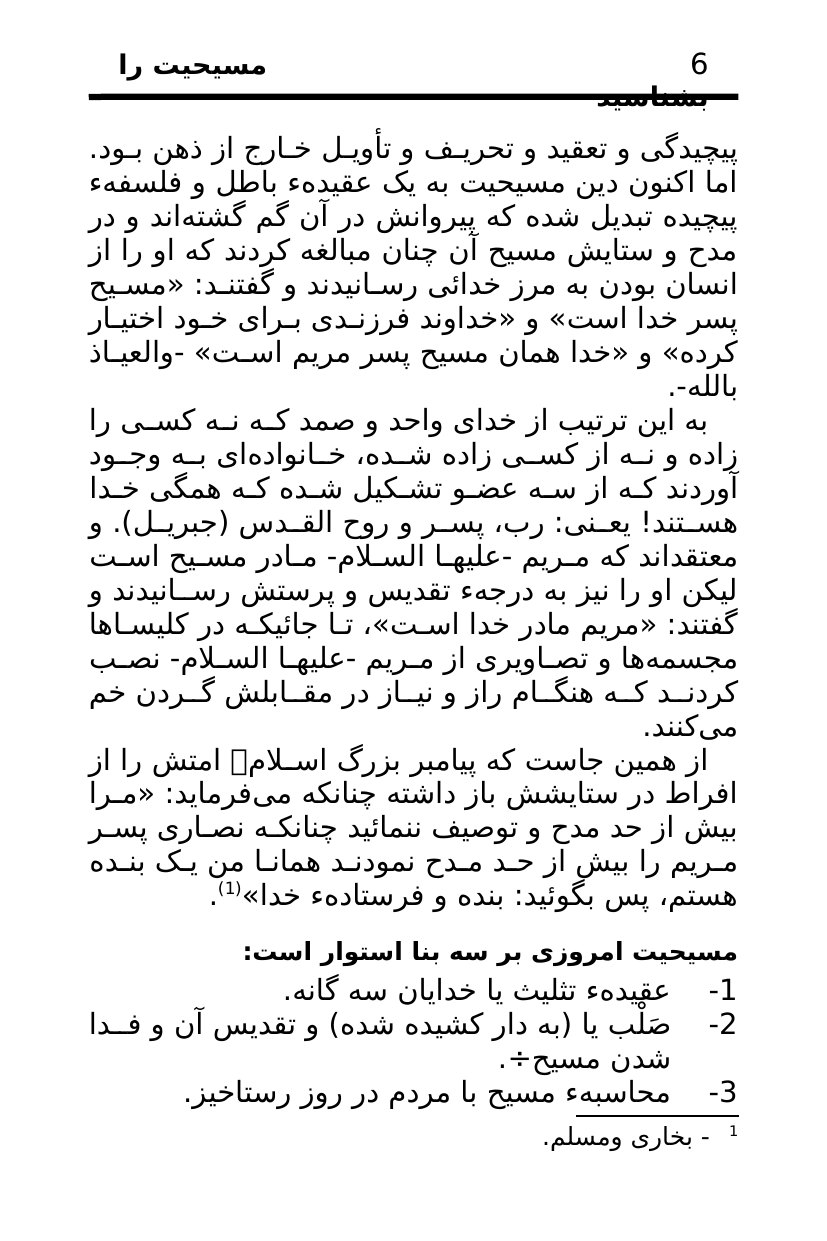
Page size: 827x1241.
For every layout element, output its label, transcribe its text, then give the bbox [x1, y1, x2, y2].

text مسیحیت امروزی بر سه بنا استوار است: [89, 938, 738, 967]
list عقیدهء تثلیث یا خدایان سه گانه. [89, 973, 708, 1007]
list صَلْب یا (به دار کشیده شده) و تقدیس آن و فدا شدن مسیح÷. [89, 1007, 708, 1075]
text از همین جاست که پیامبر بزرگ اسلام امتش را از افراط در ستایشش باز داشته چنانکه می‌فرماید: «مرا بیش از حد مدح و توصیف ننمائید چنانکه نصاری پسر مریم را بیش از حد مدح نمودند همانا من یک بنده هستم، پس بگوئید: بنده و فرستادهء خدا»(). [89, 743, 738, 913]
list محاسبهء مسیح با مردم در روز رستاخیز. [89, 1075, 708, 1109]
text به این ترتیب از خدای واحد و صمد که نه کسی را زاده و نه از کسی زاده شده، خانواده‌ای به وجود آوردند که از سه عضو تشکیل شده که همگی خدا هستند! یعنی: رب، پسر و روح القدس (جبریل). و معتقد‌اند که مریم -علیها السلام- مادر مسیح است لیکن او را نیز به درجهء تقدیس و پرستش رسانیدند و گفتند: «مریم مادر خدا است»، تا جائیکه در کلیساها مجسمه‌ها و تصاویری از مریم -علیها السلام- نصب کردند که هنگام راز و نیاز در مقابلش گردن خم می‌کنند. [89, 403, 738, 743]
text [89, 132, 738, 403]
